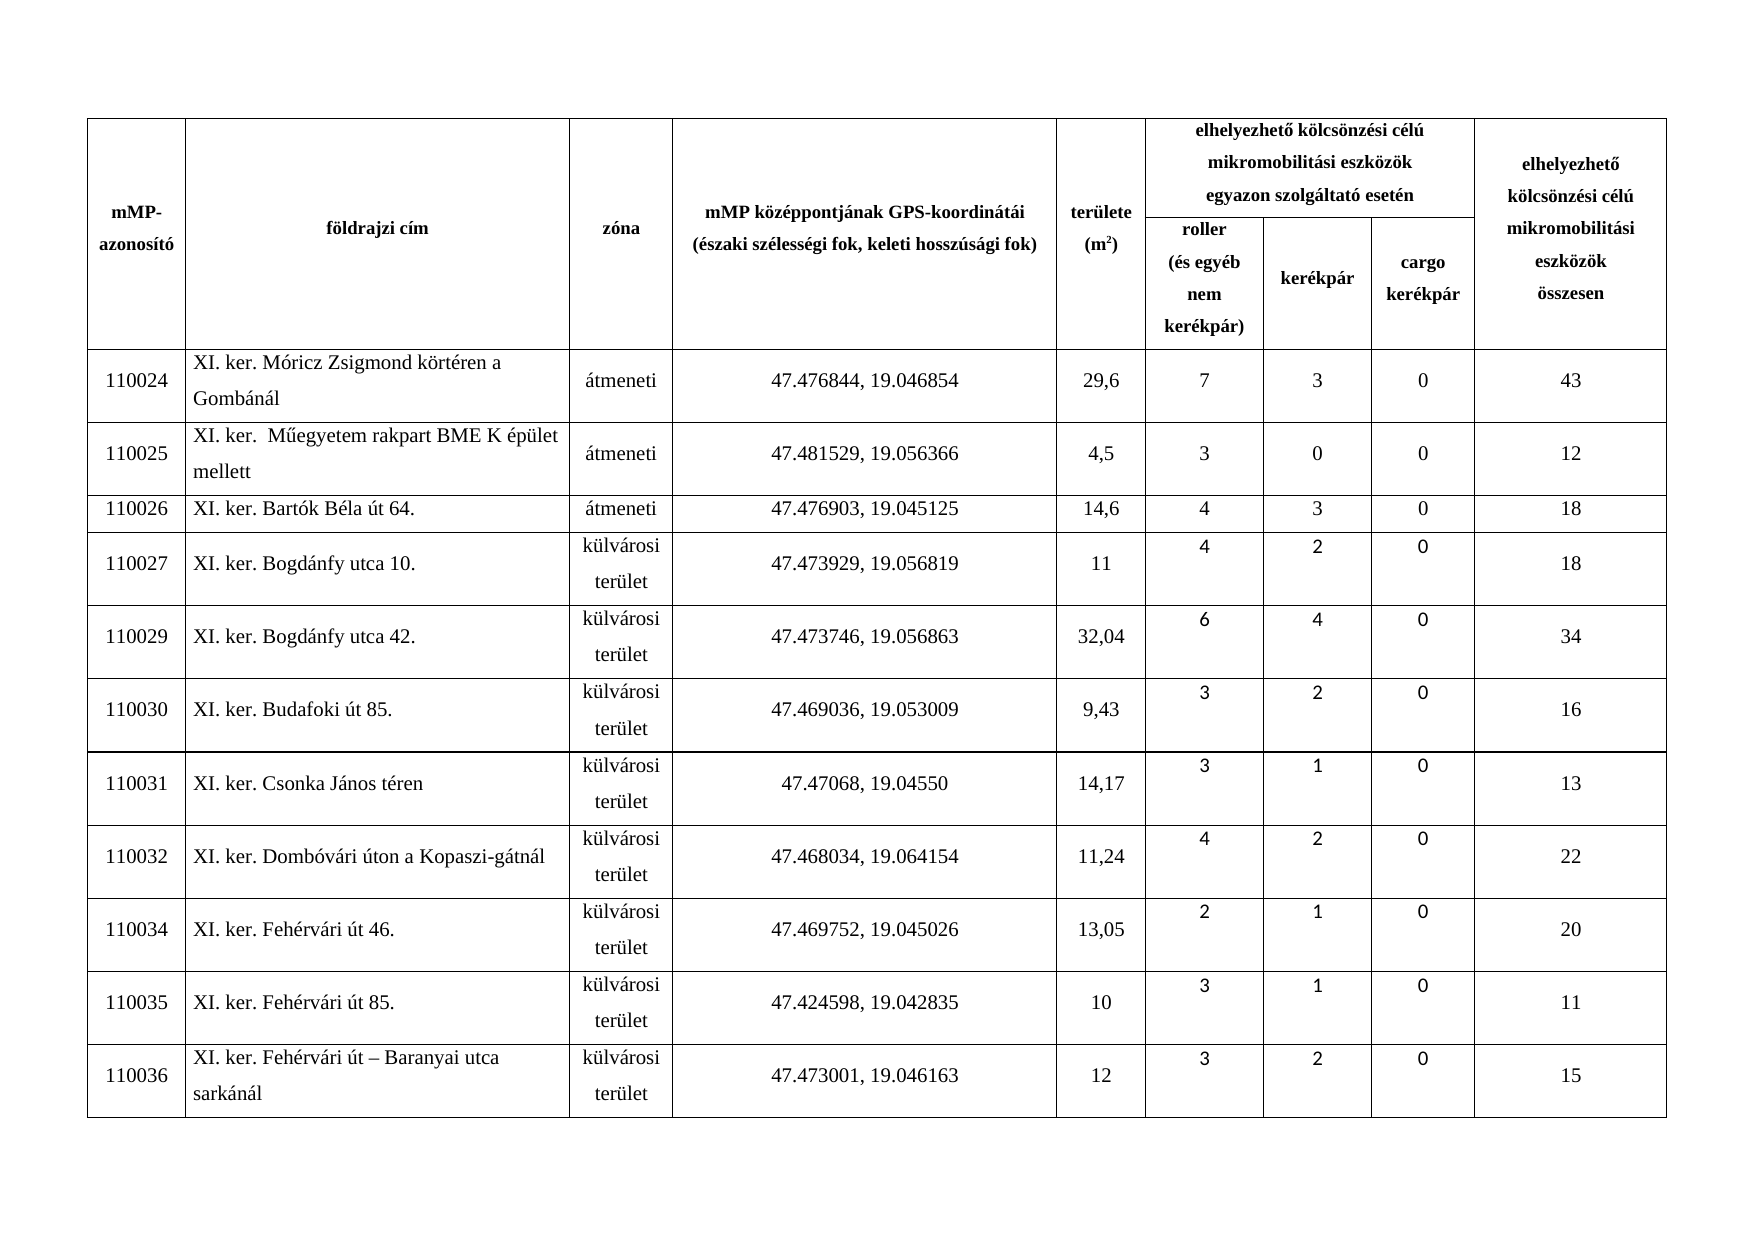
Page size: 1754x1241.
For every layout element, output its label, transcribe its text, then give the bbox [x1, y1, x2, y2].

table_cell 110036 [88, 1045, 185, 1117]
table_cell 11,24 [1057, 826, 1145, 898]
table_cell 0 [1372, 1045, 1474, 1117]
table_header területe (m2) [1057, 119, 1145, 349]
table_cell 14,17 [1057, 753, 1145, 824]
table_cell cargo kerékpár [1372, 218, 1474, 349]
table_cell XI. ker. Műegyetem rakpart BME K épület mellett [186, 423, 569, 495]
table_cell 43 [1475, 350, 1666, 422]
table_cell 1 [1264, 972, 1371, 1044]
table_cell 10 [1057, 972, 1145, 1044]
table_cell 2 [1264, 826, 1371, 898]
table_cell 47.473746, 19.056863 [673, 606, 1056, 678]
table_cell 0 [1372, 496, 1474, 532]
table_cell 0 [1372, 679, 1474, 751]
table_cell 110027 [88, 533, 185, 605]
table_cell 3 [1146, 1045, 1263, 1117]
table_cell 2 [1264, 1045, 1371, 1117]
table_cell 110031 [88, 753, 185, 824]
table_header földrajzi cím [186, 119, 569, 349]
table_cell 47.47068, 19.04550 [673, 753, 1056, 824]
table_cell XI. ker. Csonka János téren [186, 753, 569, 824]
table_cell 16 [1475, 679, 1666, 751]
table_cell 2 [1264, 533, 1371, 605]
table_cell 110029 [88, 606, 185, 678]
table_cell 29,6 [1057, 350, 1145, 422]
table_cell XI. ker. Bogdánfy utca 10. [186, 533, 569, 605]
table_cell 3 [1264, 496, 1371, 532]
table_cell 110030 [88, 679, 185, 751]
table_cell külvárosi terület [570, 753, 672, 824]
table_cell 18 [1475, 496, 1666, 532]
table_cell 47.473001, 19.046163 [673, 1045, 1056, 1117]
table_cell külvárosi terület [570, 679, 672, 751]
table_cell külvárosi terület [570, 606, 672, 678]
table_cell XI. ker. Budafoki út 85. [186, 679, 569, 751]
table_cell külvárosi terület [570, 826, 672, 898]
table_header mMP-azonosító [88, 119, 185, 349]
table_cell 0 [1372, 753, 1474, 824]
table_cell 14,6 [1057, 496, 1145, 532]
table_cell 110026 [88, 496, 185, 532]
table_cell 0 [1372, 350, 1474, 422]
table_cell 3 [1146, 679, 1263, 751]
table_cell 47.469036, 19.053009 [673, 679, 1056, 751]
table_cell XI. ker. Bogdánfy utca 42. [186, 606, 569, 678]
table_cell XI. ker. Fehérvári út – Baranyai utca sarkánál [186, 1045, 569, 1117]
table_cell roller (és egyéb nem kerékpár) [1146, 218, 1263, 349]
table_cell átmeneti [570, 350, 672, 422]
table_cell 13,05 [1057, 899, 1145, 971]
table_cell 11 [1475, 972, 1666, 1044]
table_cell 2 [1264, 679, 1371, 751]
table_header elhelyezhető kölcsönzési célú mikromobilitási eszközök egyazon szolgáltató esetén [1146, 119, 1474, 217]
table_cell külvárosi terület [570, 1045, 672, 1117]
table_header zóna [570, 119, 672, 349]
table_cell 15 [1475, 1045, 1666, 1117]
table_cell 4 [1146, 533, 1263, 605]
table_cell 34 [1475, 606, 1666, 678]
table_cell 110032 [88, 826, 185, 898]
table_cell 0 [1372, 423, 1474, 495]
table_cell 47.469752, 19.045026 [673, 899, 1056, 971]
table_cell 20 [1475, 899, 1666, 971]
table_cell 3 [1264, 350, 1371, 422]
table_cell 4 [1264, 606, 1371, 678]
table_cell 7 [1146, 350, 1263, 422]
table_cell 0 [1372, 899, 1474, 971]
table_cell 4 [1146, 826, 1263, 898]
table_cell 3 [1146, 423, 1263, 495]
table_header mMP középpontjának GPS-koordinátái (északi szélességi fok, keleti hosszúsági fok) [673, 119, 1056, 349]
table_cell 32,04 [1057, 606, 1145, 678]
table_cell 11 [1057, 533, 1145, 605]
table_cell 6 [1146, 606, 1263, 678]
table_cell 1 [1264, 753, 1371, 824]
table_cell XI. ker. Fehérvári út 46. [186, 899, 569, 971]
table_cell 110025 [88, 423, 185, 495]
table_cell 0 [1372, 533, 1474, 605]
table_cell 0 [1372, 606, 1474, 678]
table_cell 0 [1264, 423, 1371, 495]
table_cell 12 [1475, 423, 1666, 495]
table_header elhelyezhető kölcsönzési célú mikromobilitási eszközök összesen [1475, 119, 1666, 349]
table_cell 47.476903, 19.045125 [673, 496, 1056, 532]
table_cell 47.473929, 19.056819 [673, 533, 1056, 605]
table_cell 0 [1372, 826, 1474, 898]
table_cell 47.476844, 19.046854 [673, 350, 1056, 422]
table_cell 3 [1146, 753, 1263, 824]
table_cell 9,43 [1057, 679, 1145, 751]
table_cell 47.424598, 19.042835 [673, 972, 1056, 1044]
table_cell 3 [1146, 972, 1263, 1044]
table_cell átmeneti [570, 423, 672, 495]
table_cell külvárosi terület [570, 972, 672, 1044]
table_cell XI. ker. Fehérvári út 85. [186, 972, 569, 1044]
table_cell 0 [1372, 972, 1474, 1044]
table_cell XI. ker. Bartók Béla út 64. [186, 496, 569, 532]
table_cell 18 [1475, 533, 1666, 605]
table_cell 13 [1475, 753, 1666, 824]
table_cell kerékpár [1264, 218, 1371, 349]
table_cell 4 [1146, 496, 1263, 532]
table_cell 47.481529, 19.056366 [673, 423, 1056, 495]
table_cell XI. ker. Móricz Zsigmond körtéren a Gombánál [186, 350, 569, 422]
table_cell 4,5 [1057, 423, 1145, 495]
table_cell XI. ker. Dombóvári úton a Kopaszi-gátnál [186, 826, 569, 898]
table_cell 2 [1146, 899, 1263, 971]
table_cell 110024 [88, 350, 185, 422]
table_cell 110035 [88, 972, 185, 1044]
table_cell 47.468034, 19.064154 [673, 826, 1056, 898]
table_cell átmeneti [570, 496, 672, 532]
table_cell 12 [1057, 1045, 1145, 1117]
table_cell külvárosi terület [570, 533, 672, 605]
table_cell külvárosi terület [570, 899, 672, 971]
table_cell 110034 [88, 899, 185, 971]
table_cell 1 [1264, 899, 1371, 971]
table_cell 22 [1475, 826, 1666, 898]
